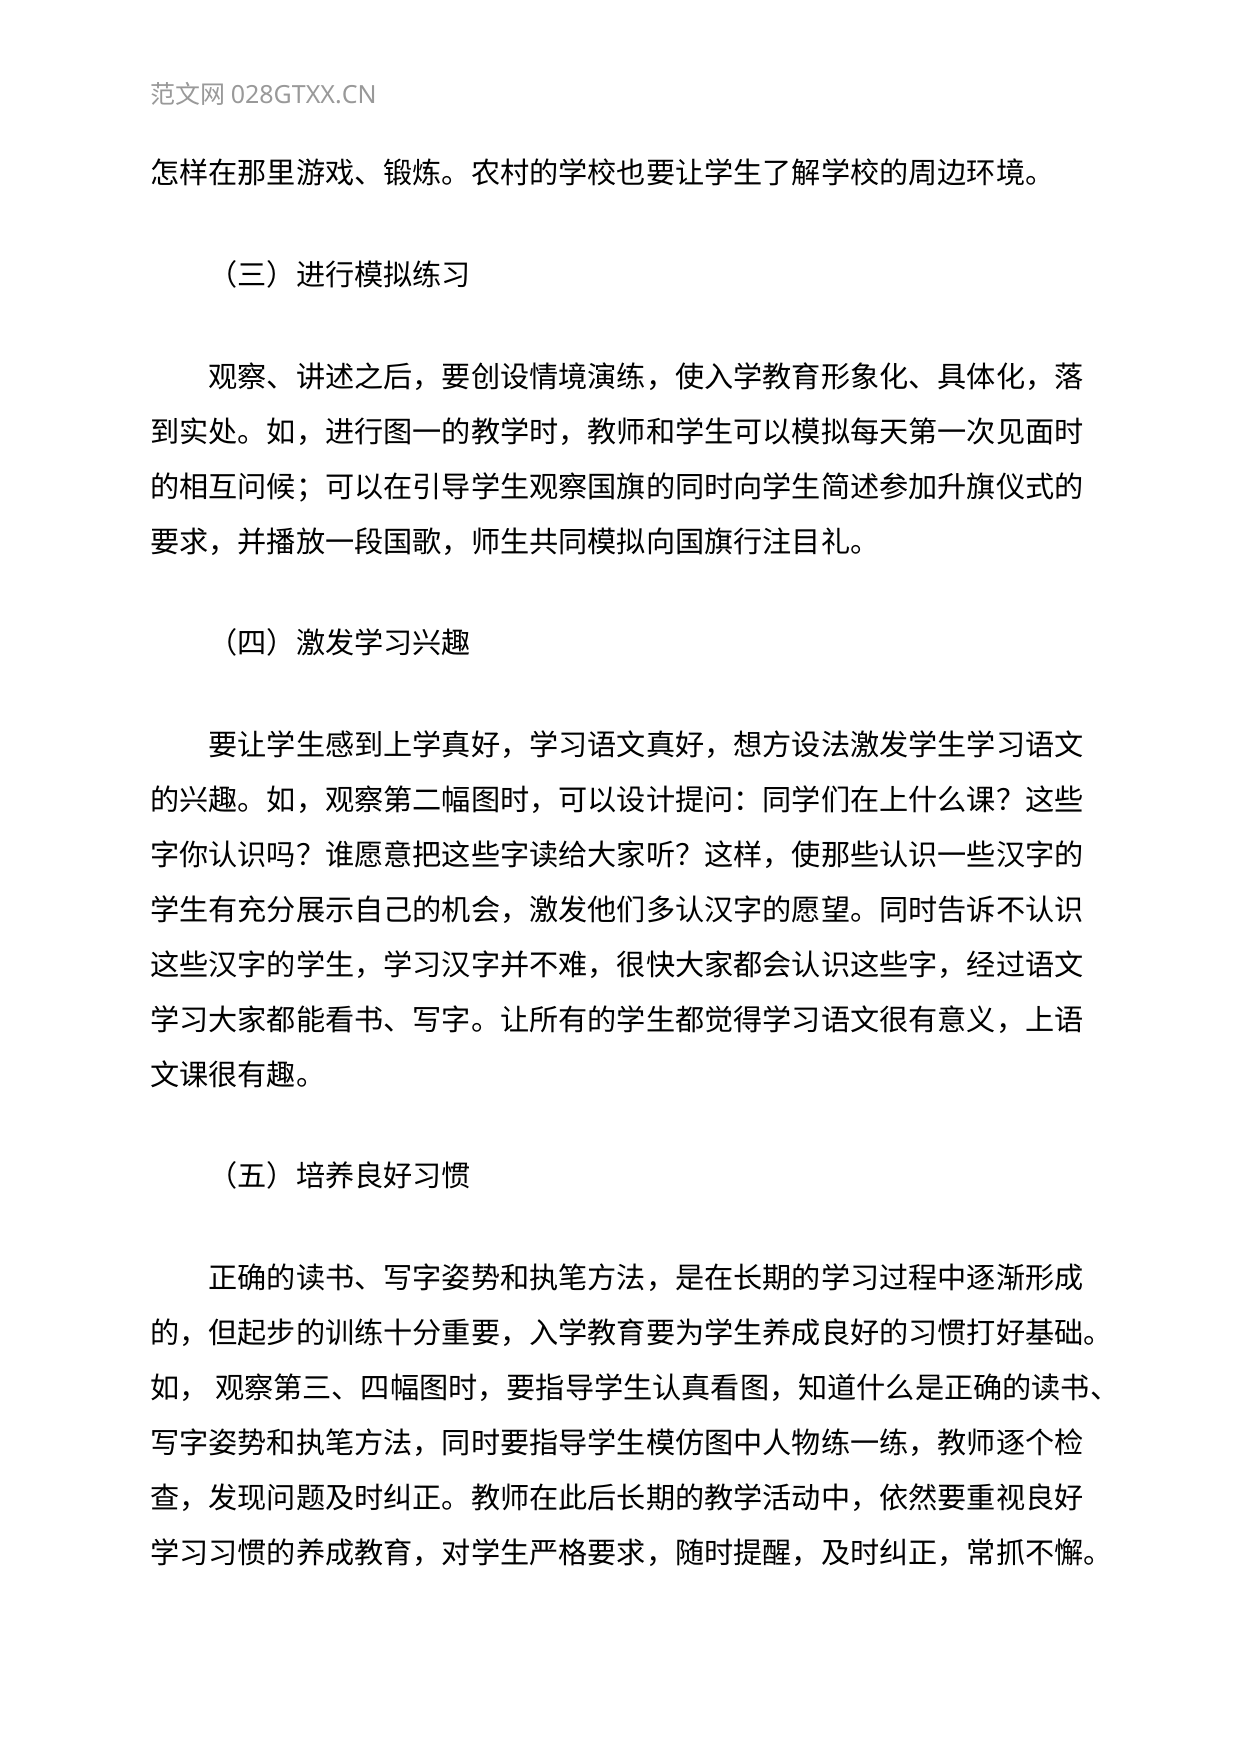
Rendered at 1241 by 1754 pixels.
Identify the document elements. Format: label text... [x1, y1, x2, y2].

text （三）进行模拟练习 [150, 252, 1090, 294]
text 正确的读书、写字姿势和执笔方法，是在长期的学习过程中逐渐形成的，但起步的训练十分重要，入学教育要为学生养成良好的习惯打好基础。如， 观察第三、四幅图时，要指导学生认真看图，知道什么是正确的读书、写字姿势和执笔方法，同时要指导学生模仿图中人物练一练，教师逐个检查，发现问题及时纠正。教师在此后长期的教学活动中，依然要重视良好学习习惯的养成教育，对学生严格要求，随时提醒，及时纠正，常抓不懈。 [150, 1255, 1090, 1571]
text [150, 150, 1090, 192]
text （四）激发学习兴趣 [150, 620, 1090, 662]
text 要让学生感到上学真好，学习语文真好，想方设法激发学生学习语文的兴趣。如，观察第二幅图时，可以设计提问：同学们在上什么课？这些字你认识吗？谁愿意把这些字读给大家听？这样，使那些认识一些汉字的学生有充分展示自己的机会，激发他们多认汉字的愿望。同时告诉不认识这些汉字的学生，学习汉字并不难，很快大家都会认识这些字，经过语文学习大家都能看书、写字。让所有的学生都觉得学习语文很有意义，上语文课很有趣。 [150, 722, 1090, 1093]
text 观察、讲述之后，要创设情境演练，使入学教育形象化、具体化，落到实处。如，进行图一的教学时，教师和学生可以模拟每天第一次见面时的相互问候；可以在引导学生观察国旗的同时向学生简述参加升旗仪式的要求，并播放一段国歌，师生共同模拟向国旗行注目礼。 [150, 353, 1090, 561]
text （五）培养良好习惯 [150, 1153, 1090, 1195]
